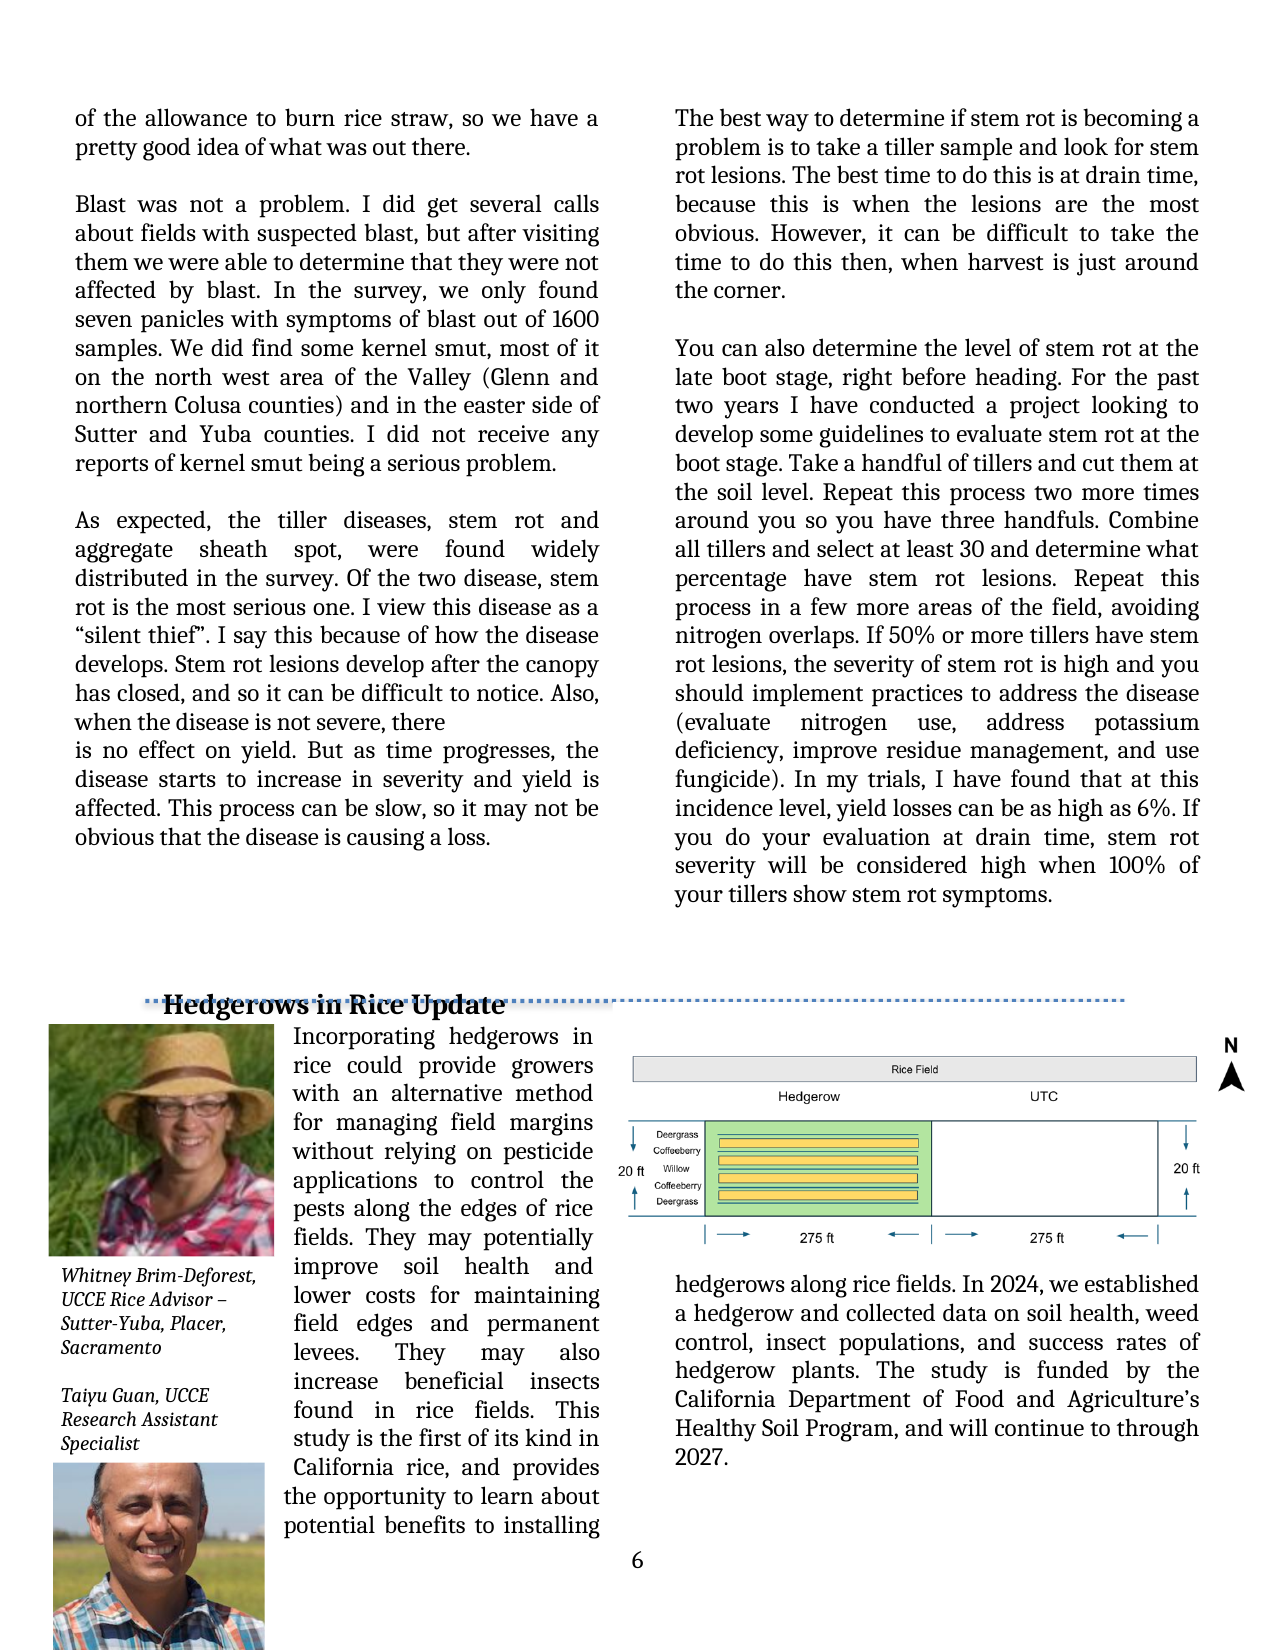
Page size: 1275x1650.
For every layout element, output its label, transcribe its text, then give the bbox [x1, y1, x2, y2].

text is no effect on yield. But as time progresses, the disease starts to increase in severity and yield is affected. This process can be slow, so it may not be obvious that the disease is causing a loss. [75, 736, 600, 851]
subtitle Hedgerows in Rice Update [75, 988, 1200, 1022]
text Incorporating hedgerows in rice could provide growers with an alternative method for managing field margins without relying on pesticide applications to control the pests along the edges of rice fields. They may potentially improve soil health and lower costs for maintaining field edges and permanent levees. They may also increase beneficial insects found in rice fields. This study is the first of its kind in California rice, and provides the opportunity to learn about potential benefits to installing hedgerows along rice fields. In 2024, we established a hedgerow and collected data on soil health, weed control, insect populations, and success rates of hedgerow plants. The study is funded by the California Department of Food and Agriculture’s Healthy Soil Program, and will continue to through 2027. [75, 1022, 600, 1539]
text You can also determine the level of stem rot at the late boot stage, right before heading. For the past two years I have conducted a project looking to develop some guidelines to evaluate stem rot at the boot stage. Take a handful of tillers and cut them at the soil level. Repeat this process two more times around you so you have three handfuls. Combine all tillers and select at least 30 and determine what percentage have stem rot lesions. Repeat this process in a few more areas of the field, avoiding nitrogen overlaps. If 50% or more tillers have stem rot lesions, the severity of stem rot is high and you should implement practices to address the disease (evaluate nitrogen use, address potassium deficiency, improve residue management, and use fungicide). In my trials, I have found that at this incidence level, yield losses can be as high as 6%. If you do your evaluation at drain time, stem rot severity will be considered high when 100% of your tillers show stem rot symptoms. [675, 334, 1200, 909]
picture [612, 1002, 1264, 1271]
text Blast was not a problem. I did get several calls about fields with suspected blast, but after visiting them we were able to determine that they were not affected by blast. In the survey, we only found seven panicles with symptoms of blast out of 1600 samples. We did find some kernel smut, most of it on the north west area of the Valley (Glenn and northern Colusa counties) and in the easter side of Sutter and Yuba counties. I did not receive any reports of kernel smut being a serious problem. [75, 190, 600, 477]
text The best way to determine if stem rot is becoming a problem is to take a tiller sample and look for stem rot lesions. The best time to do this is at drain time, because this is when the lesions are the most obvious. However, it can be difficult to take the time to do this then, when harvest is just around the corner. [675, 104, 1200, 305]
text As expected, the tiller diseases, stem rot and aggregate sheath spot, were found widely distributed in the survey. Of the two disease, stem rot is the most serious one. I view this disease as a “silent thief”. I say this because of how the disease develops. Stem rot lesions develop after the canopy has closed, and so it can be difficult to notice. Also, when the disease is not severe, there [75, 506, 600, 736]
text Incorporating hedgerows in rice could provide growers with an alternative method for managing field margins without relying on pesticide applications to control the pests along the edges of rice fields. They may potentially improve soil health and lower costs for maintaining field edges and permanent levees. They may also increase beneficial insects found in rice fields. This study is the first of its kind in California rice, and provides the opportunity to learn about potential benefits to installing hedgerows along rice fields. In 2024, we established a hedgerow and collected data on soil health, weed control, insect populations, and success rates of hedgerow plants. The study is funded by the California Department of Food and Agriculture’s Healthy Soil Program, and will continue to through 2027. [675, 1271, 1200, 1471]
picture [48, 1024, 275, 1256]
picture [53, 1463, 265, 1650]
